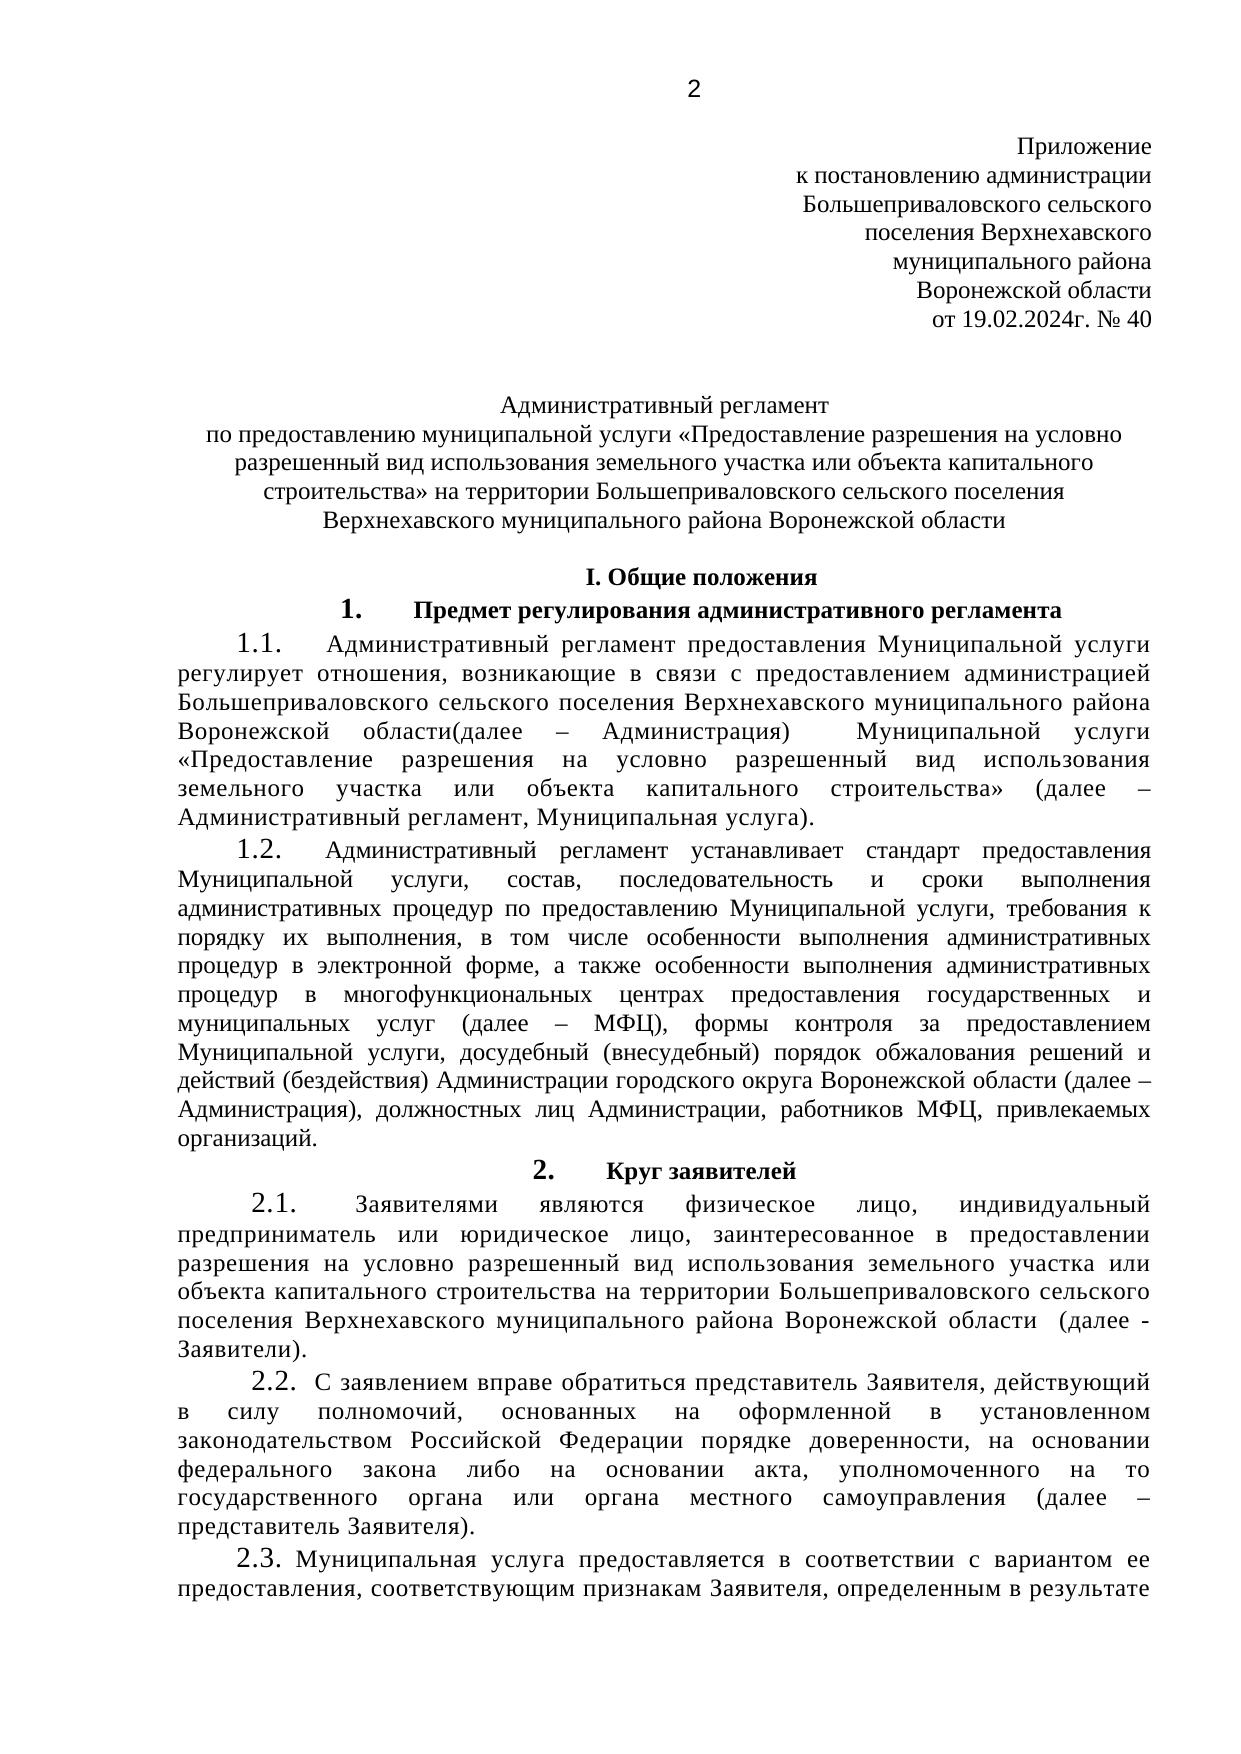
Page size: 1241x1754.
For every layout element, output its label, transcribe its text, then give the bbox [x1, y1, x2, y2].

text Приложение [709, 131, 1152, 160]
text от 19.02.2024г. № 40 [709, 304, 1152, 332]
text по предоставлению муниципальной услуги «Предоставление разрешения на условно разрешенный вид использования земельного участка или объекта капитального строительства» на территории Большеприваловского сельского поселения Верхнехавского муниципального района Воронежской области [177, 419, 1152, 534]
text Административный регламент [177, 390, 1152, 419]
text Воронежской области [709, 275, 1152, 304]
list Административный регламент устанавливает стандарт предоставления Муниципальной услуги, состав, последовательность и сроки выполнения административных процедур по предоставлению Муниципальной услуги, требования к порядку их выполнения, в том числе особенности выполнения административных процедур в электронной форме, а также особенности выполнения административных процедур в многофункциональных центрах предоставления государственных и муниципальных услуг (далее – МФЦ), формы контроля за предоставлением Муниципальной услуги, досудебный (внесудебный) порядок обжалования решений и действий (бездействия) Администрации городского округа Воронежской области (далее – Администрация), должностных лиц Администрации, работников МФЦ, привлекаемых организаций. [177, 831, 1152, 1152]
list Круг заявителей [177, 1152, 1152, 1185]
list Административный регламент предоставления Муниципальной услуги регулирует отношения, возникающие в связи с предоставлением администрацией Большеприваловского сельского поселения Верхнехавского муниципального района Воронежской области(далее – Администрация) Муниципальной услуги «Предоставление разрешения на условно разрешенный вид использования земельного участка или объекта капитального строительства» (далее – Административный регламент, Муниципальная услуга). [177, 625, 1152, 831]
list Заявителями являются физическое лицо, индивидуальный предприниматель или юридическое лицо, заинтересованное в предоставлении разрешения на условно разрешенный вид использования земельного участка или объекта капитального строительства на территории Большеприваловского сельского поселения Верхнехавского муниципального района Воронежской области (далее - Заявители). [177, 1185, 1152, 1363]
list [177, 1540, 1152, 1602]
text к постановлению администрации Большеприваловского сельского поселения Верхнехавского муниципального района [709, 160, 1152, 275]
list С заявлением вправе обратиться представитель Заявителя, действующий в силу полномочий, основанных на оформленной в установленном законодательством Российской Федерации порядке доверенности, на основании федерального закона либо на основании акта, уполномоченного на то государственного органа или органа местного самоуправления (далее – представитель Заявителя). [177, 1363, 1152, 1540]
list Предмет регулирования административного регламента [177, 591, 1152, 625]
text I. Общие положения [177, 562, 1152, 591]
